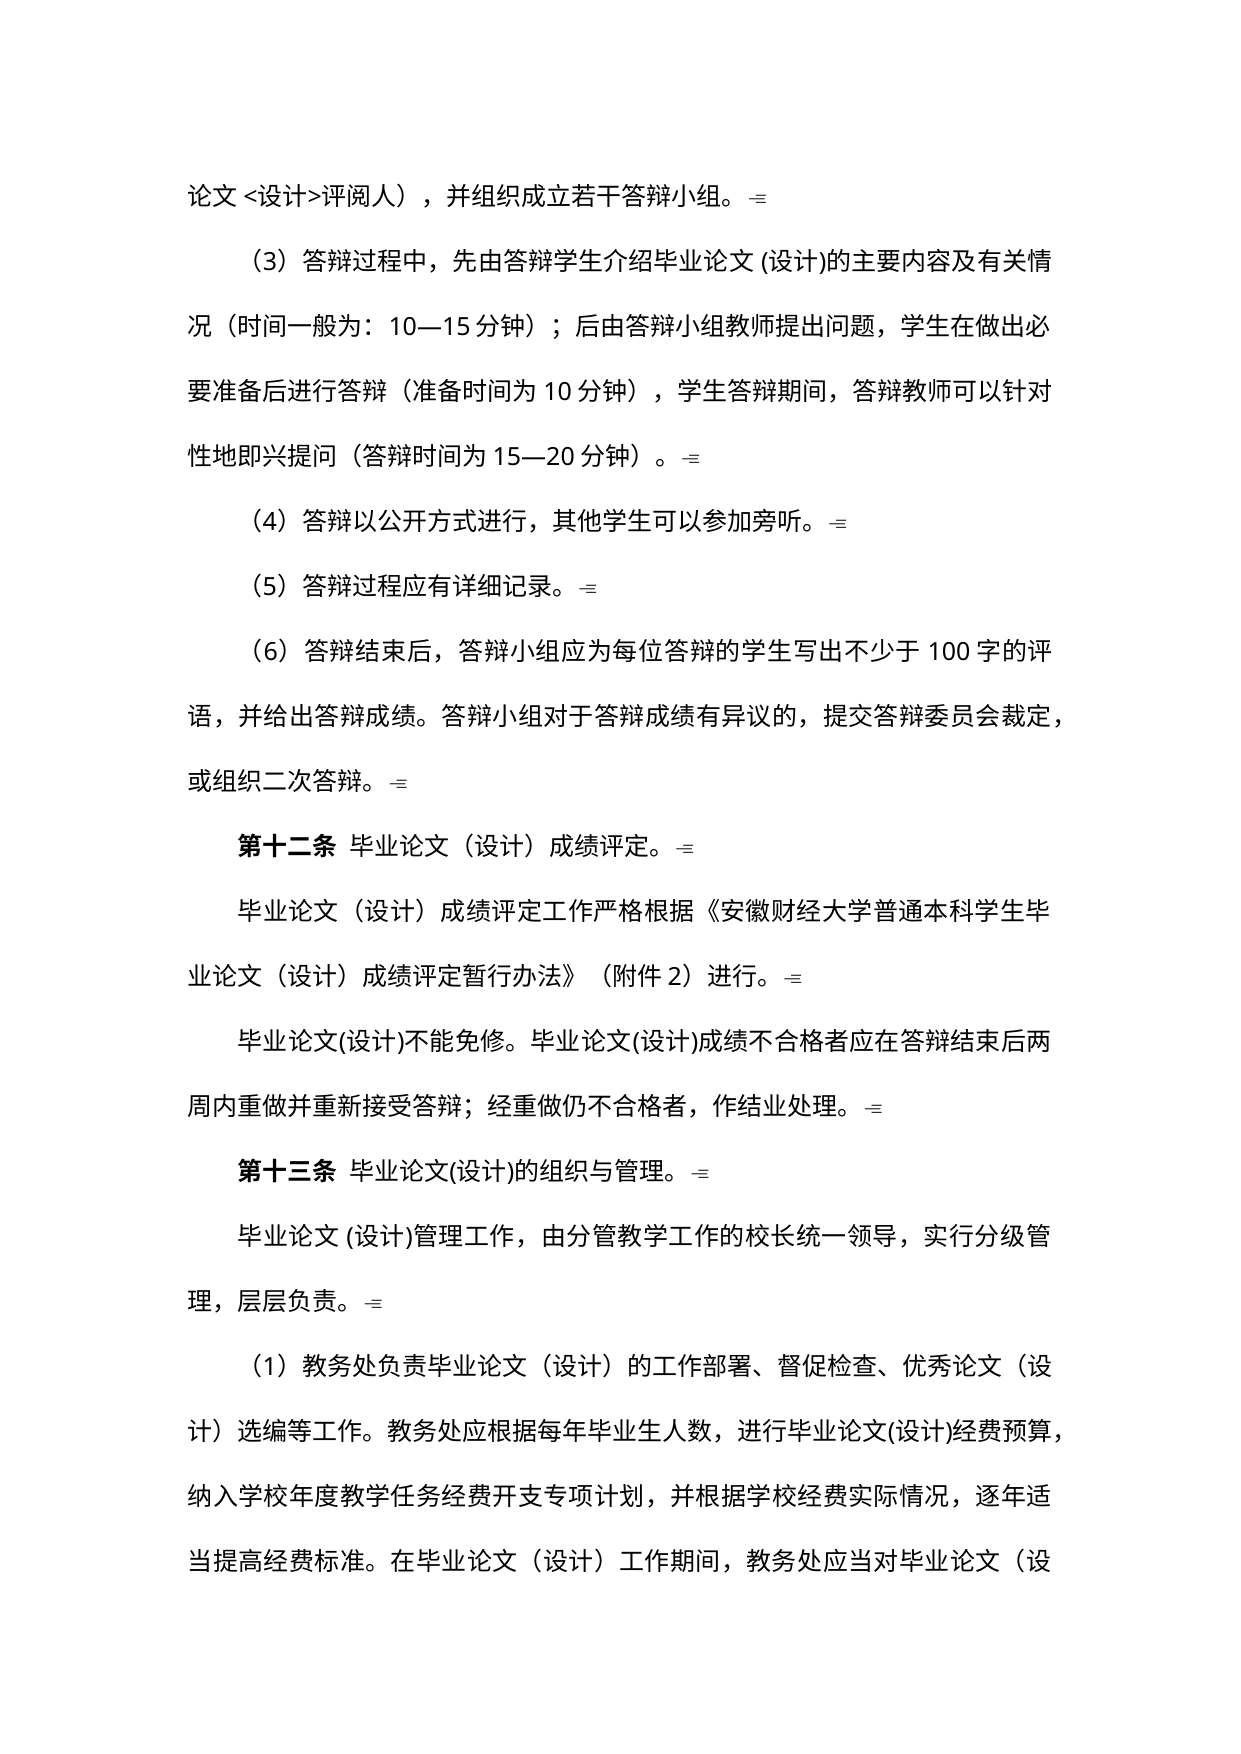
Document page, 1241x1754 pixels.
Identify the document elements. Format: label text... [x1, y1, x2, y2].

text 毕业论文 (设计)管理工作，由分管教学工作的校长统一领导，实行分级管理，层层负责。 [187, 1202, 1053, 1332]
text 第十二条 毕业论文（设计）成绩评定。 [187, 812, 1053, 877]
text （6）答辩结束后，答辩小组应为每位答辩的学生写出不少于100字的评语，并给出答辩成绩。答辩小组对于答辩成绩有异议的，提交答辩委员会裁定，或组织二次答辩。 [187, 617, 1053, 812]
text （5）答辩过程应有详细记录。 [187, 552, 1053, 617]
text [187, 162, 1053, 227]
text （3）答辩过程中，先由答辩学生介绍毕业论文 (设计)的主要内容及有关情况（时间一般为：10—15分钟）；后由答辩小组教师提出问题，学生在做出必要准备后进行答辩（准备时间为10分钟），学生答辩期间，答辩教师可以针对性地即兴提问（答辩时间为15—20分钟）。 [187, 227, 1053, 487]
text 毕业论文(设计)不能免修。毕业论文(设计)成绩不合格者应在答辩结束后两周内重做并重新接受答辩；经重做仍不合格者，作结业处理。 [187, 1007, 1053, 1137]
text 毕业论文（设计）成绩评定工作严格根据《安徽财经大学普通本科学生毕业论文（设计）成绩评定暂行办法》（附件2）进行。 [187, 877, 1053, 1007]
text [187, 1332, 1053, 1592]
text 第十三条 毕业论文(设计)的组织与管理。 [187, 1137, 1053, 1202]
text （4）答辩以公开方式进行，其他学生可以参加旁听。 [187, 487, 1053, 552]
